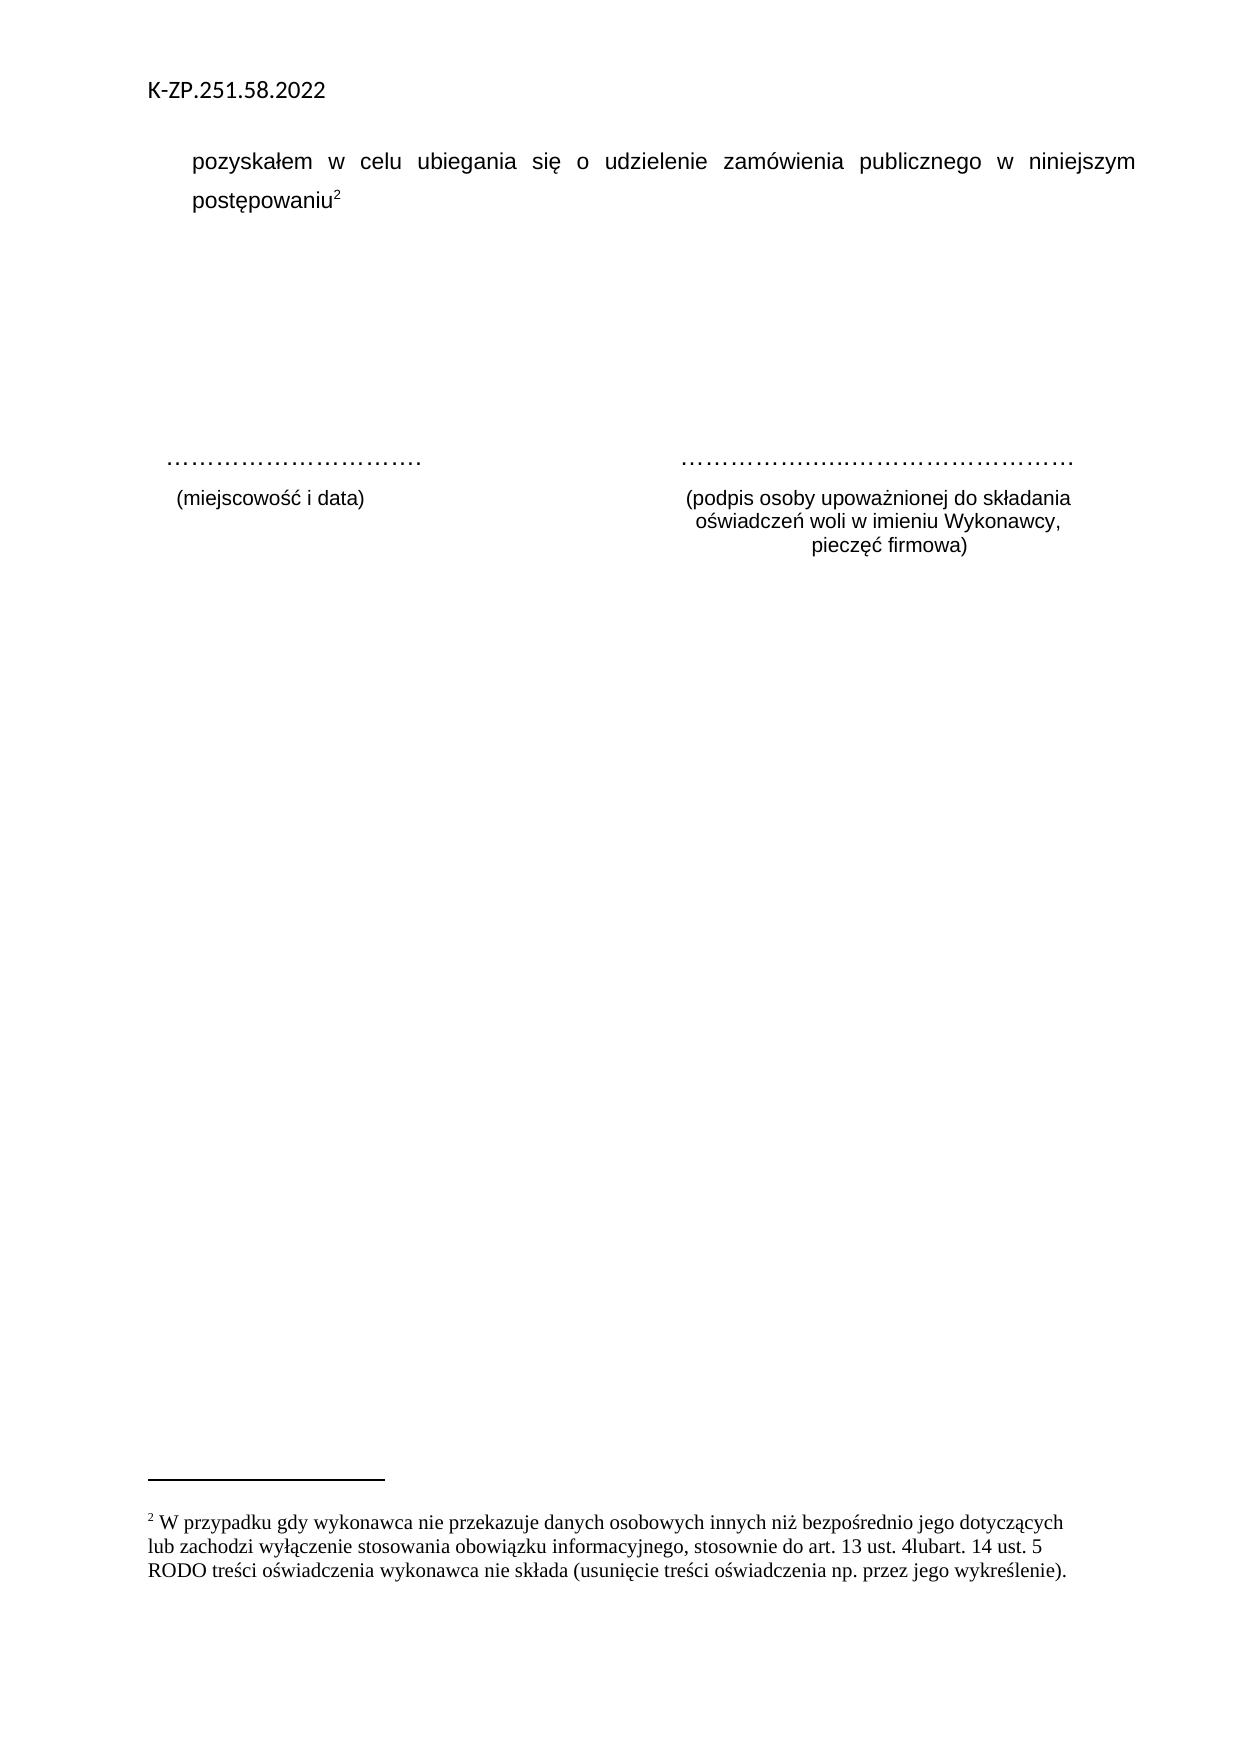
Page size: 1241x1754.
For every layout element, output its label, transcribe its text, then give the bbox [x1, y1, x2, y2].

text pieczęć firmowa) [753, 533, 1093, 557]
text (miejscowość i data) (podpis osoby upoważnionej do składania oświadczeń woli w imieniu Wykonawcy, [154, 485, 1093, 533]
text …………………………. …………….…..……………………… [148, 442, 1093, 471]
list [155, 148, 1137, 213]
